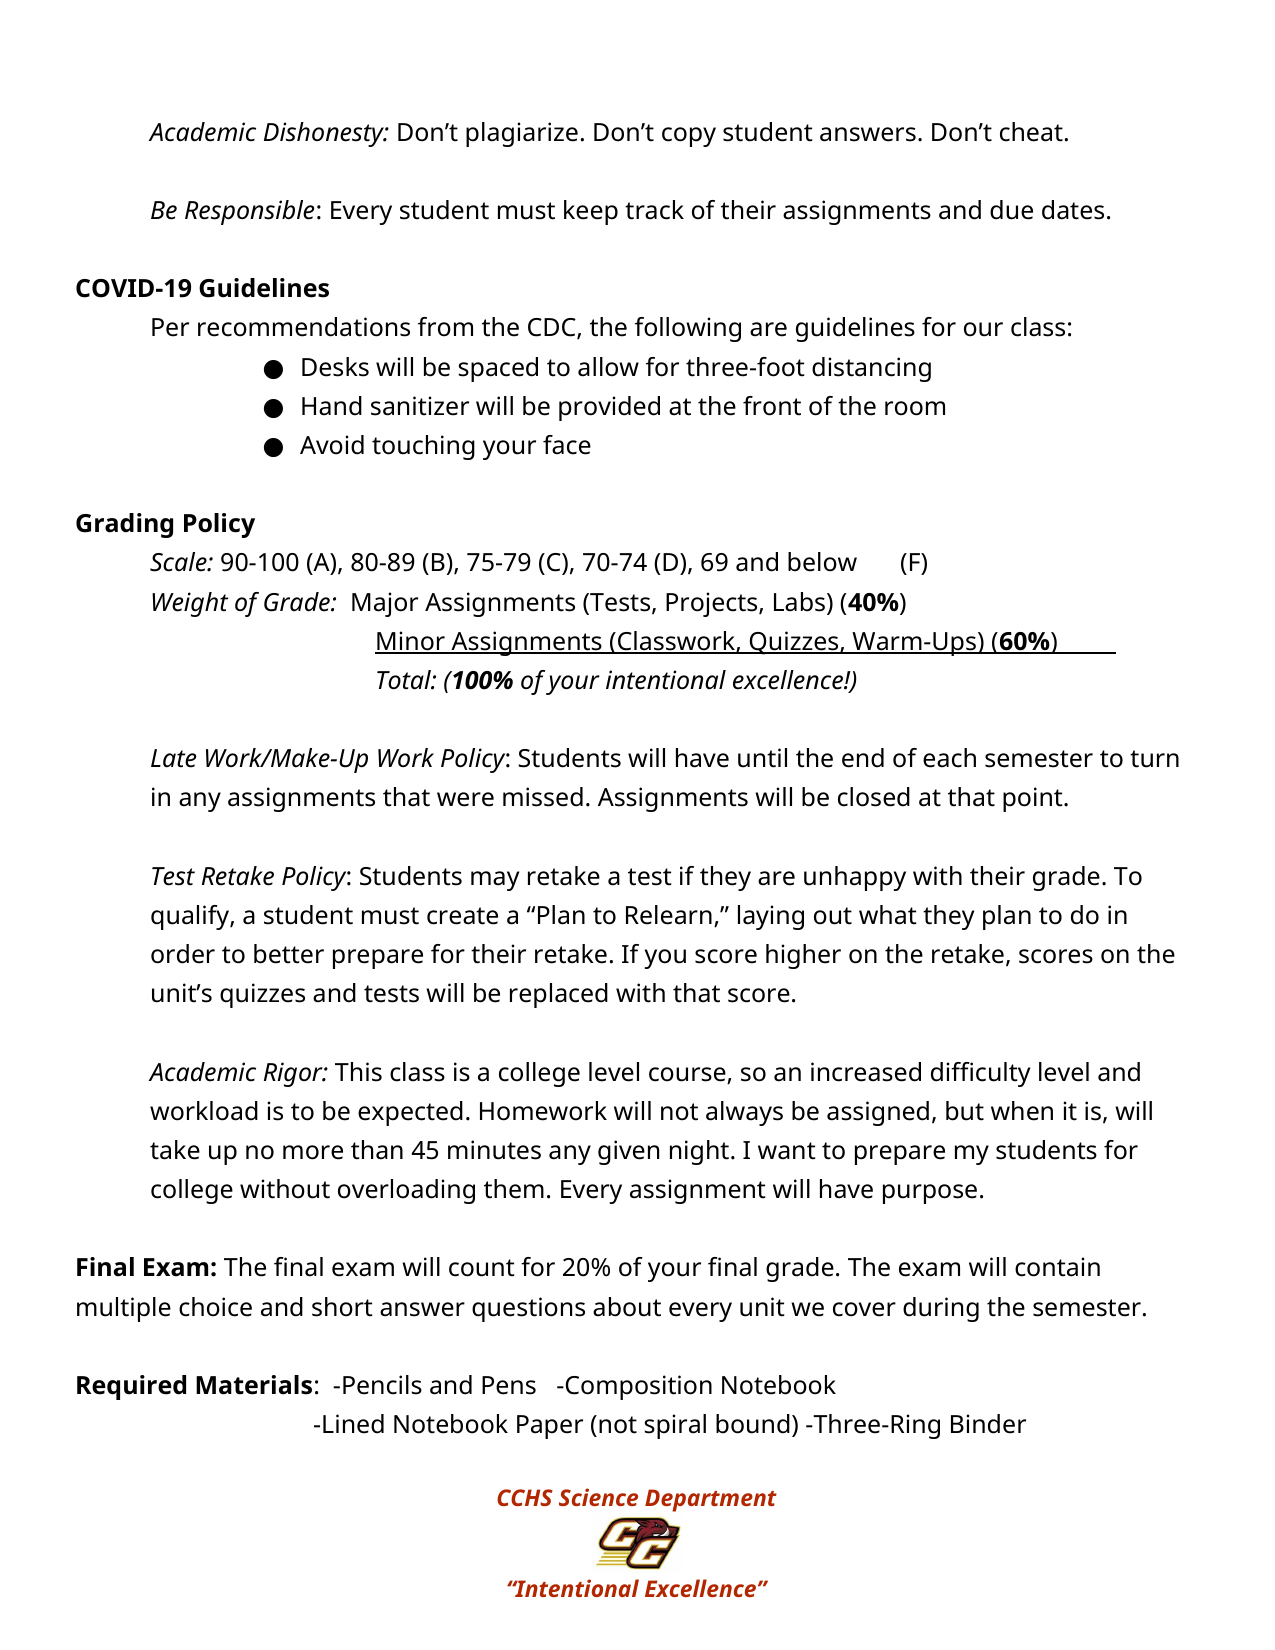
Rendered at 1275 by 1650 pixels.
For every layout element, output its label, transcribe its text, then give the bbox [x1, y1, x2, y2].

list Hand sanitizer will be provided at the front of the room [262, 388, 1200, 422]
text Late Work/Make-Up Work Policy: Students will have until the end of each semester to turn in any assignments that were missed. Assignments will be closed at that point. [150, 741, 1200, 814]
text -Lined Notebook Paper (not spiral bound) -Three-Ring Binder [75, 1407, 1200, 1441]
text Academic Rigor: This class is a college level course, so an increased difficulty level and workload is to be expected. Homework will not always be assigned, but when it is, will take up no more than 45 minutes any given night. I want to prepare my students for college without overloading them. Every assignment will have purpose. [150, 1054, 1200, 1206]
text Required Materials: -Pencils and Pens -Composition Notebook [75, 1367, 1200, 1402]
text Weight of Grade: Major Assignments (Tests, Projects, Labs) (40%) [75, 584, 1200, 618]
picture [592, 1513, 683, 1573]
text Final Exam: The final exam will count for 20% of your final grade. The exam will contain multiple choice and short answer questions about every unit we cover during the semester. [75, 1250, 1200, 1323]
list Avoid touching your face [262, 427, 1200, 462]
text Grading Policy [75, 506, 1200, 540]
text Be Responsible: Every student must keep track of their assignments and due dates. [150, 192, 1200, 227]
list Desks will be spaced to allow for three-foot distancing [262, 349, 1200, 383]
text Academic Dishonesty: Don’t plagiarize. Don’t copy student answers. Don’t cheat. [150, 114, 1200, 148]
text COVID-19 Guidelines [75, 271, 1200, 305]
text Scale: 90-100 (A), 80-89 (B), 75-79 (C), 70-74 (D), 69 and below (F) [75, 545, 1200, 579]
text Test Retake Policy: Students may retake a test if they are unhappy with their grade. To qualify, a student must create a “Plan to Relearn,” laying out what they plan to do in order to better prepare for their retake. If you score higher on the retake, scores on the unit’s quizzes and tests will be replaced with that score. [150, 858, 1200, 1010]
text Per recommendations from the CDC, the following are guidelines for our class: [75, 310, 1200, 344]
text Total: (100% of your intentional excellence!) [75, 662, 1200, 697]
text Minor Assignments (Classwork, Quizzes, Warm-Ups) (60%) [75, 623, 1200, 657]
